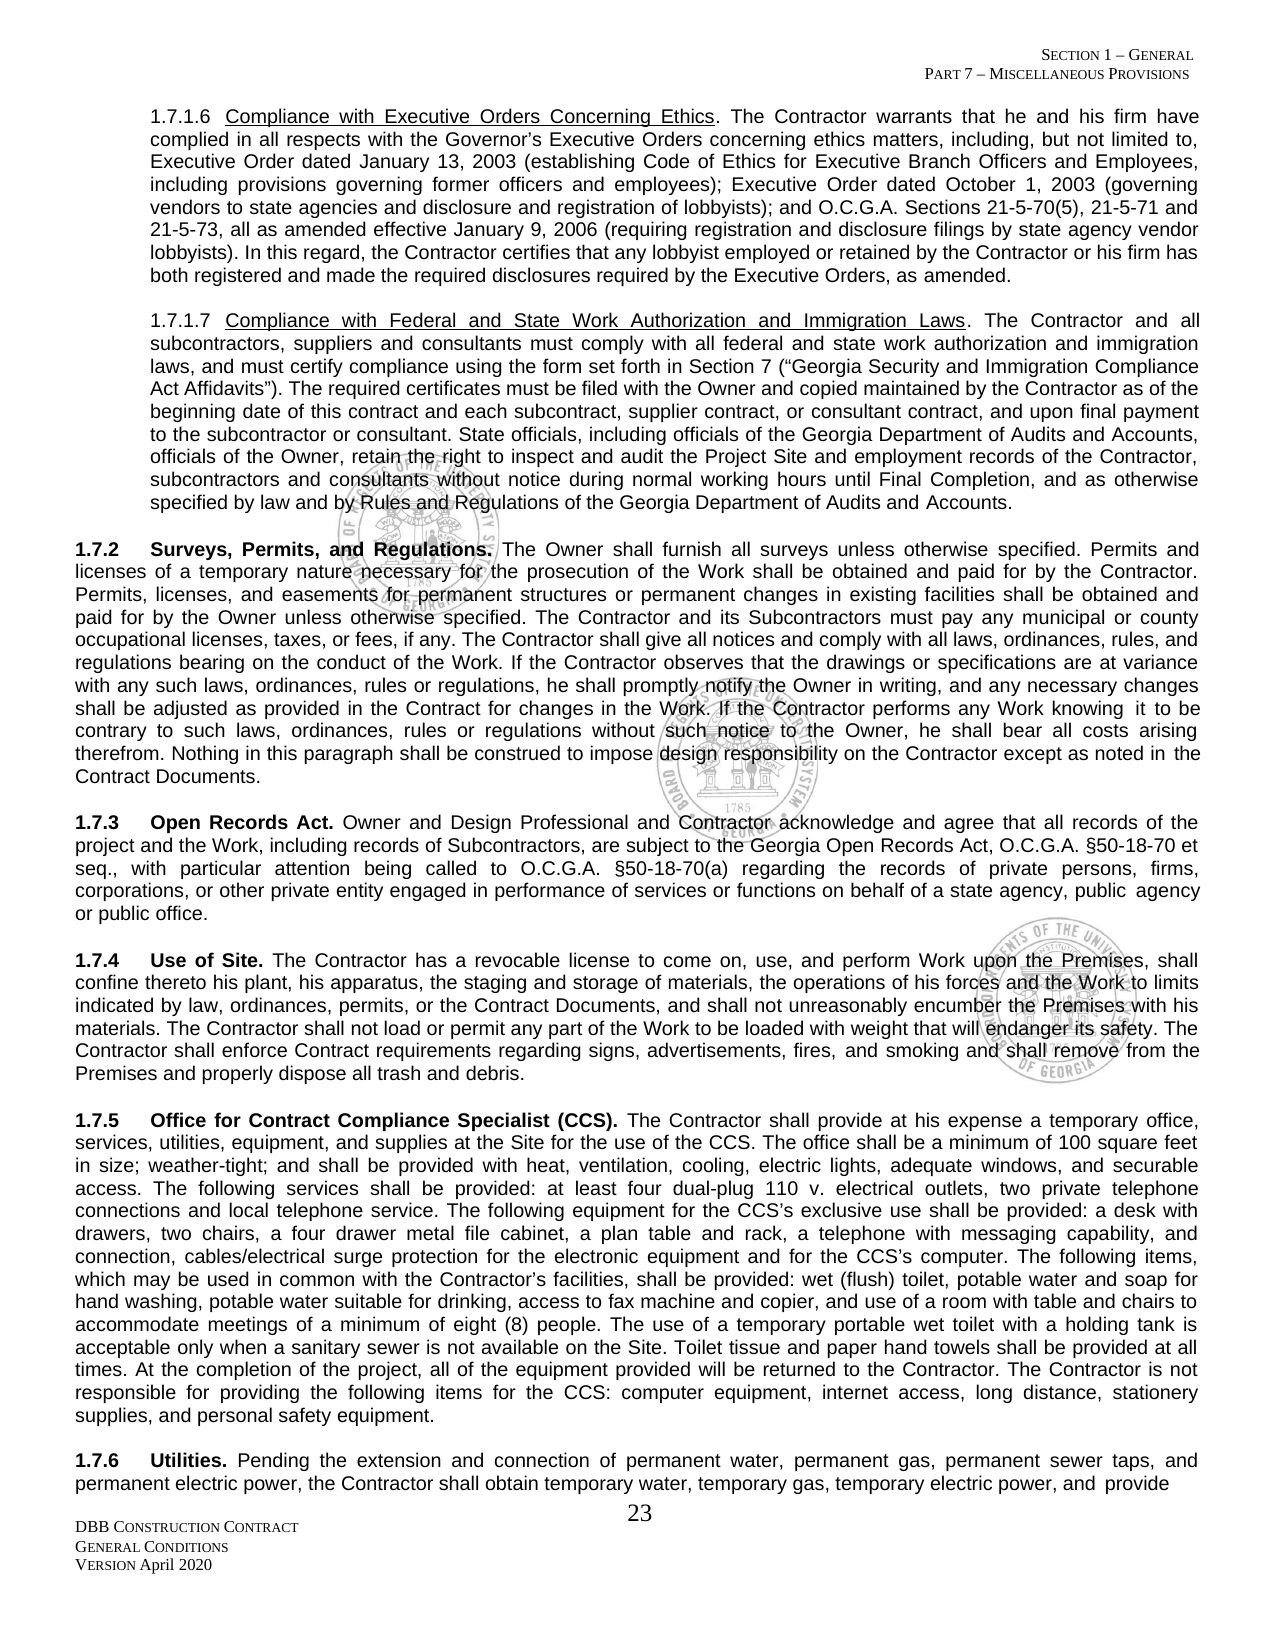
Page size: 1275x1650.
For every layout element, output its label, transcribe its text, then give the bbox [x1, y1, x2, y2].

picture [653, 787, 819, 811]
list Use of Site. The Contractor has a revocable license to come on, use, and perform Work upon the Premises, shall confine thereto his plant, his apparatus, the staging and storage of materials, the operations of his forces and the Work to limits indicated by law, ordinances, permits, or the Contract Documents, and shall not unreasonably encumber the Premises with his materials. The Contractor shall not load or permit any part of the Work to be loaded with weight that will endanger its safety. The Contractor shall enforce Contract requirements regarding signs, advertisements, fires, and smoking and shall remove from the Premises and properly dispose all trash and debris. [75, 948, 1201, 1085]
list Surveys, Permits, and Regulations. The Owner shall furnish all surveys unless otherwise specified. Permits and licenses of a temporary nature necessary for the prosecution of the Work shall be obtained and paid for by the Contractor. Permits, licenses, and easements for permanent structures or permanent changes in existing facilities shall be obtained and paid for by the Owner unless otherwise specified. The Contractor and its Subcontractors must pay any municipal or county occupational licenses, taxes, or fees, if any. The Contractor shall give all notices and comply with all laws, ordinances, rules, and regulations bearing on the conduct of the Work. If the Contractor observes that the drawings or specifications are at variance with any such laws, ordinances, rules or regulations, he shall promptly notify the Owner in writing, and any necessary changes shall be adjusted as provided in the Contract for changes in the Work. If the Contractor performs any Work knowing it to be contrary to such laws, ordinances, rules or regulations without such notice to the Owner, he shall bear all costs arising therefrom. Nothing in this paragraph shall be construed to impose design responsibility on the Contractor except as noted in the Contract Documents. [75, 537, 1201, 787]
list Compliance with Executive Orders Concerning Ethics. The Contractor warrants that he and his firm have complied in all respects with the Governor’s Executive Orders concerning ethics matters, including, but not limited to, Executive Order dated January 13, 2003 (establishing Code of Ethics for Executive Branch Officers and Employees, including provisions governing former officers and employees); Executive Order dated October 1, 2003 (governing vendors to state agencies and disclosure and registration of lobbyists); and O.C.G.A. Sections 21-5-70(5), 21-5-71 and 21-5-73, all as amended effective January 9, 2006 (requiring registration and disclosure filings by state agency vendor lobbyists). In this regard, the Contractor certifies that any lobbyist employed or retained by the Contractor or his firm has both registered and made the required disclosures required by the Executive Orders, as amended. [150, 105, 1201, 286]
picture [334, 513, 500, 537]
list Office for Contract Compliance Specialist (CCS). The Contractor shall provide at his expense a temporary office, services, utilities, equipment, and supplies at the Site for the use of the CCS. The office shall be a minimum of 100 square feet in size; weather-tight; and shall be provided with heat, ventilation, cooling, electric lights, adequate windows, and securable access. The following services shall be provided: at least four dual-plug 110 v. electrical outlets, two private telephone connections and local telephone service. The following equipment for the CCS’s exclusive use shall be provided: a desk with drawers, two chairs, a four drawer metal file cabinet, a plan table and rack, a telephone with messaging capability, and connection, cables/electrical surge protection for the electronic equipment and for the CCS’s computer. The following items, which may be used in common with the Contractor’s facilities, shall be provided: wet (flush) toilet, potable water and soap for hand washing, potable water suitable for drinking, access to fax machine and copier, and use of a room with table and chairs to accommodate meetings of a minimum of eight (8) people. The use of a temporary portable wet toilet with a holding tank is acceptable only when a sanitary sewer is not available on the Site. Toilet tissue and paper hand towels shall be provided at all times. At the completion of the project, all of the equipment provided will be returned to the Contractor. The Contractor is not responsible for providing the following items for the CCS: computer equipment, internet access, long distance, stationery supplies, and personal safety equipment. [75, 1108, 1200, 1426]
picture [972, 924, 1137, 948]
list Compliance with Federal and State Work Authorization and Immigration Laws. The Contractor and all subcontractors, suppliers and consultants must comply with all federal and state work authorization and immigration laws, and must certify compliance using the form set forth in Section 7 (“Georgia Security and Immigration Compliance Act Affidavits”). The required certificates must be filed with the Owner and copied maintained by the Contractor as of the beginning date of this contract and each subcontract, supplier contract, or consultant contract, and upon final payment to the subcontractor or consultant. State officials, including officials of the Georgia Department of Audits and Accounts, officials of the Owner, retain the right to inspect and audit the Project Site and employment records of the Contractor, subcontractors and consultants without notice during normal working hours until Final Completion, and as otherwise specified by law and by Rules and Regulations of the Georgia Department of Audits and Accounts. [150, 309, 1201, 513]
list Utilities. Pending the extension and connection of permanent water, permanent gas, permanent sewer taps, and permanent electric power, the Contractor shall obtain temporary water, temporary gas, temporary electric power, and provide [75, 1449, 1200, 1495]
list Open Records Act. Owner and Design Professional and Contractor acknowledge and agree that all records of the project and the Work, including records of Subcontractors, are subject to the Georgia Open Records Act, O.C.G.A. §50-18-70 et seq., with particular attention being called to O.C.G.A. §50-18-70(a) regarding the records of private persons, firms, corporations, or other private entity engaged in performance of services or functions on behalf of a state agency, public agency or public office. [75, 811, 1201, 924]
